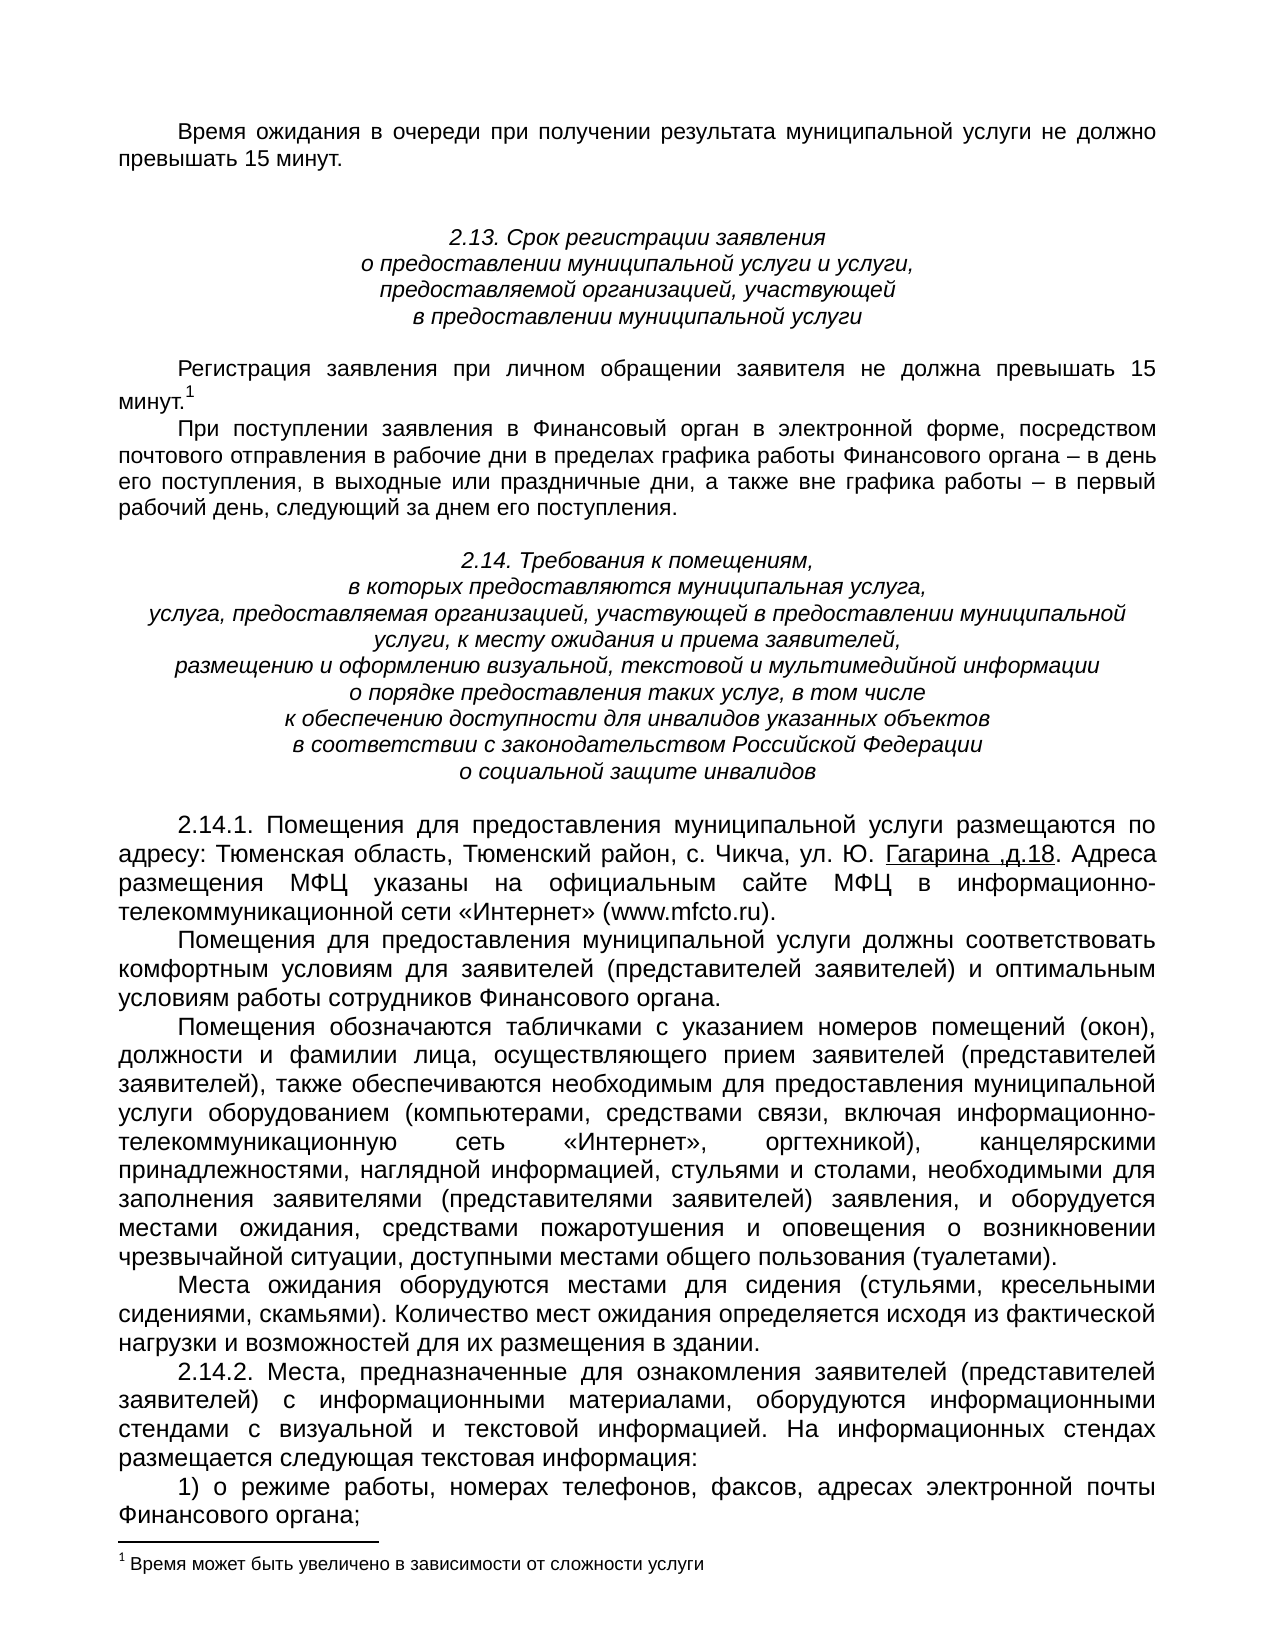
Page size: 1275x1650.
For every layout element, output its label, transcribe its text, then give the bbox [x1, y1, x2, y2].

text 2.14.2. Места, предназначенные для ознакомления заявителей (представителей заявителей) с информационными материалами, оборудуются информационными стендами с визуальной и текстовой информацией. На информационных стендах размещается следующая текстовая информация: [118, 1357, 1157, 1472]
text 2.14. Требования к помещениям, [118, 547, 1157, 573]
text 2.13. Срок регистрации заявления [118, 223, 1157, 250]
text Время ожидания в очереди при получении результата муниципальной услуги не должно превышать 15 минут. [118, 118, 1157, 171]
text о порядке предоставления таких услуг, в том числе [118, 679, 1157, 705]
text предоставляемой организацией, участвующей [118, 276, 1157, 303]
text о предоставлении муниципальной услуги и услуги, [118, 250, 1157, 276]
text Помещения для предоставления муниципальной услуги должны соответствовать комфортным условиям для заявителей (представителей заявителей) и оптимальным условиям работы сотрудников Финансового органа. [118, 926, 1157, 1012]
text Помещения обозначаются табличками с указанием номеров помещений (окон), должности и фамилии лица, осуществляющего прием заявителей (представителей заявителей), также обеспечиваются необходимым для предоставления муниципальной услуги оборудованием (компьютерами, средствами связи, включая информационно-телекоммуникационную сеть «Интернет», оргтехникой), канцелярскими принадлежностями, наглядной информацией, стульями и столами, необходимыми для заполнения заявителями (представителями заявителей) заявления, и оборудуется местами ожидания, средствами пожаротушения и оповещения о возникновении чрезвычайной ситуации, доступными местами общего пользования (туалетами). [118, 1012, 1157, 1271]
text 2.14.1. Помещения для предоставления муниципальной услуги размещаются по адресу: Тюменская область, Тюменский район, с. Чикча, ул. Ю. Гагарина ,д.18. Адреса размещения МФЦ указаны на официальным сайте МФЦ в информационно-телекоммуникационной сети «Интернет» (www.mfcto.ru). [118, 811, 1157, 926]
text Места ожидания оборудуются местами для сидения (стульями, кресельными сидениями, скамьями). Количество мест ожидания определяется исходя из фактической нагрузки и возможностей для их размещения в здании. [118, 1271, 1157, 1357]
text в предоставлении муниципальной услуги [118, 303, 1157, 329]
text размещению и оформлению визуальной, текстовой и мультимедийной информации [118, 652, 1157, 679]
text 1) о режиме работы, номерах телефонов, факсов, адресах электронной почты Финансового органа; [118, 1472, 1157, 1529]
text в которых предоставляются муниципальная услуга, [118, 573, 1157, 600]
text о социальной защите инвалидов [118, 758, 1157, 784]
text При поступлении заявления в Финансовый орган в электронной форме, посредством почтового отправления в рабочие дни в пределах графика работы Финансового органа – в день его поступления, в выходные или праздничные дни, а также вне графика работы – в первый рабочий день, следующий за днем его поступления. [118, 415, 1157, 521]
text Регистрация заявления при личном обращении заявителя не должна превышать 15 минут. [118, 355, 1157, 415]
text услуга, предоставляемая организацией, участвующей в предоставлении муниципальной услуги, к месту ожидания и приема заявителей, [118, 600, 1157, 652]
text в соответствии с законодательством Российской Федерации [118, 731, 1157, 758]
text к обеспечению доступности для инвалидов указанных объектов [118, 705, 1157, 731]
